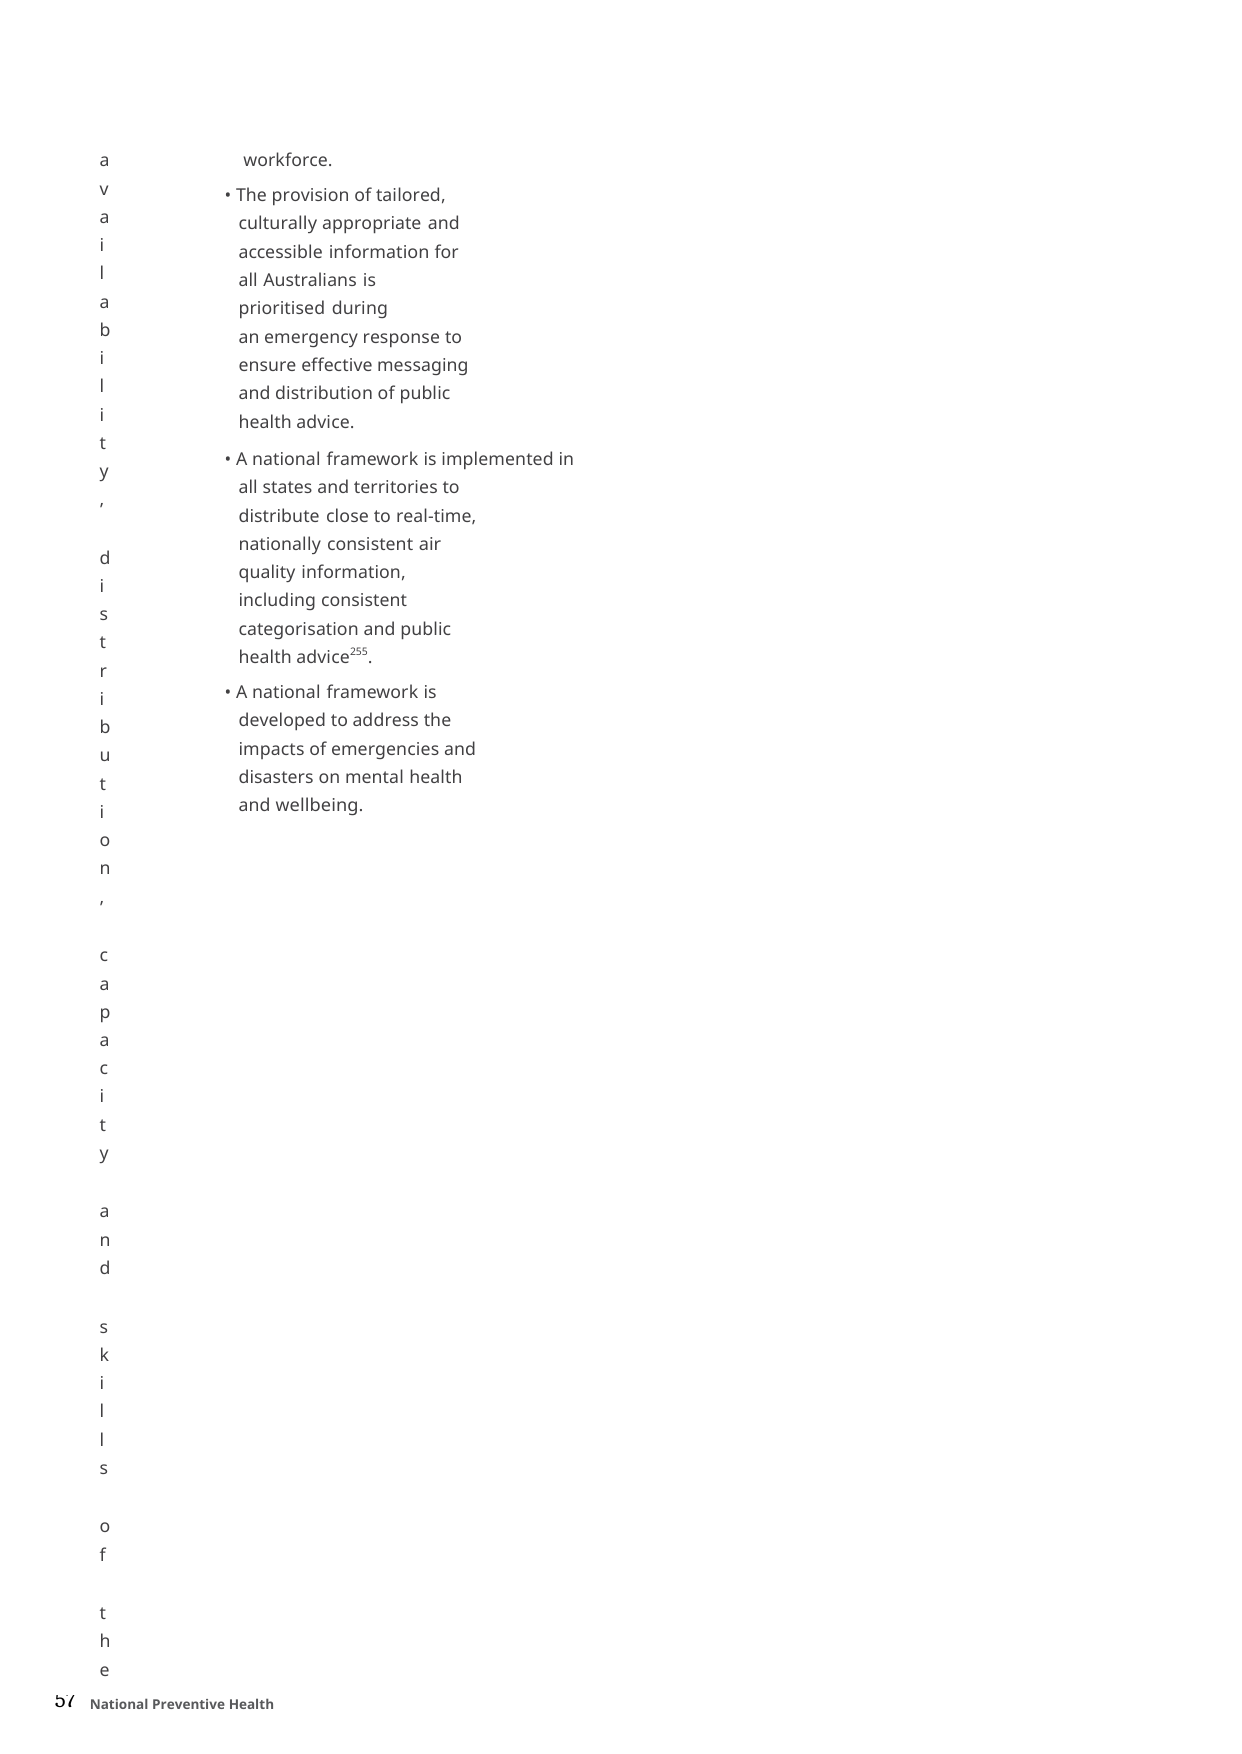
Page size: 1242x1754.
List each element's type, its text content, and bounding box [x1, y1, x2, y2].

text • A national framework is developed to address the impacts of emergencies and disasters on mental health and wellbeing. [224, 679, 482, 817]
text an emergency response to ensure effective messaging and distribution of public health advice. [238, 324, 492, 433]
text availability, distribution, capacity and skills of the workforce. [238, 148, 487, 172]
text all states and territories to distribute close to real-time, nationally consistent air quality information, including consistent categorisation and public health advice255. [238, 475, 488, 669]
text • A national framework is implemented in [224, 447, 634, 471]
text • The provision of tailored, culturally appropriate and accessible information for all Australians is prioritised during [224, 183, 463, 320]
